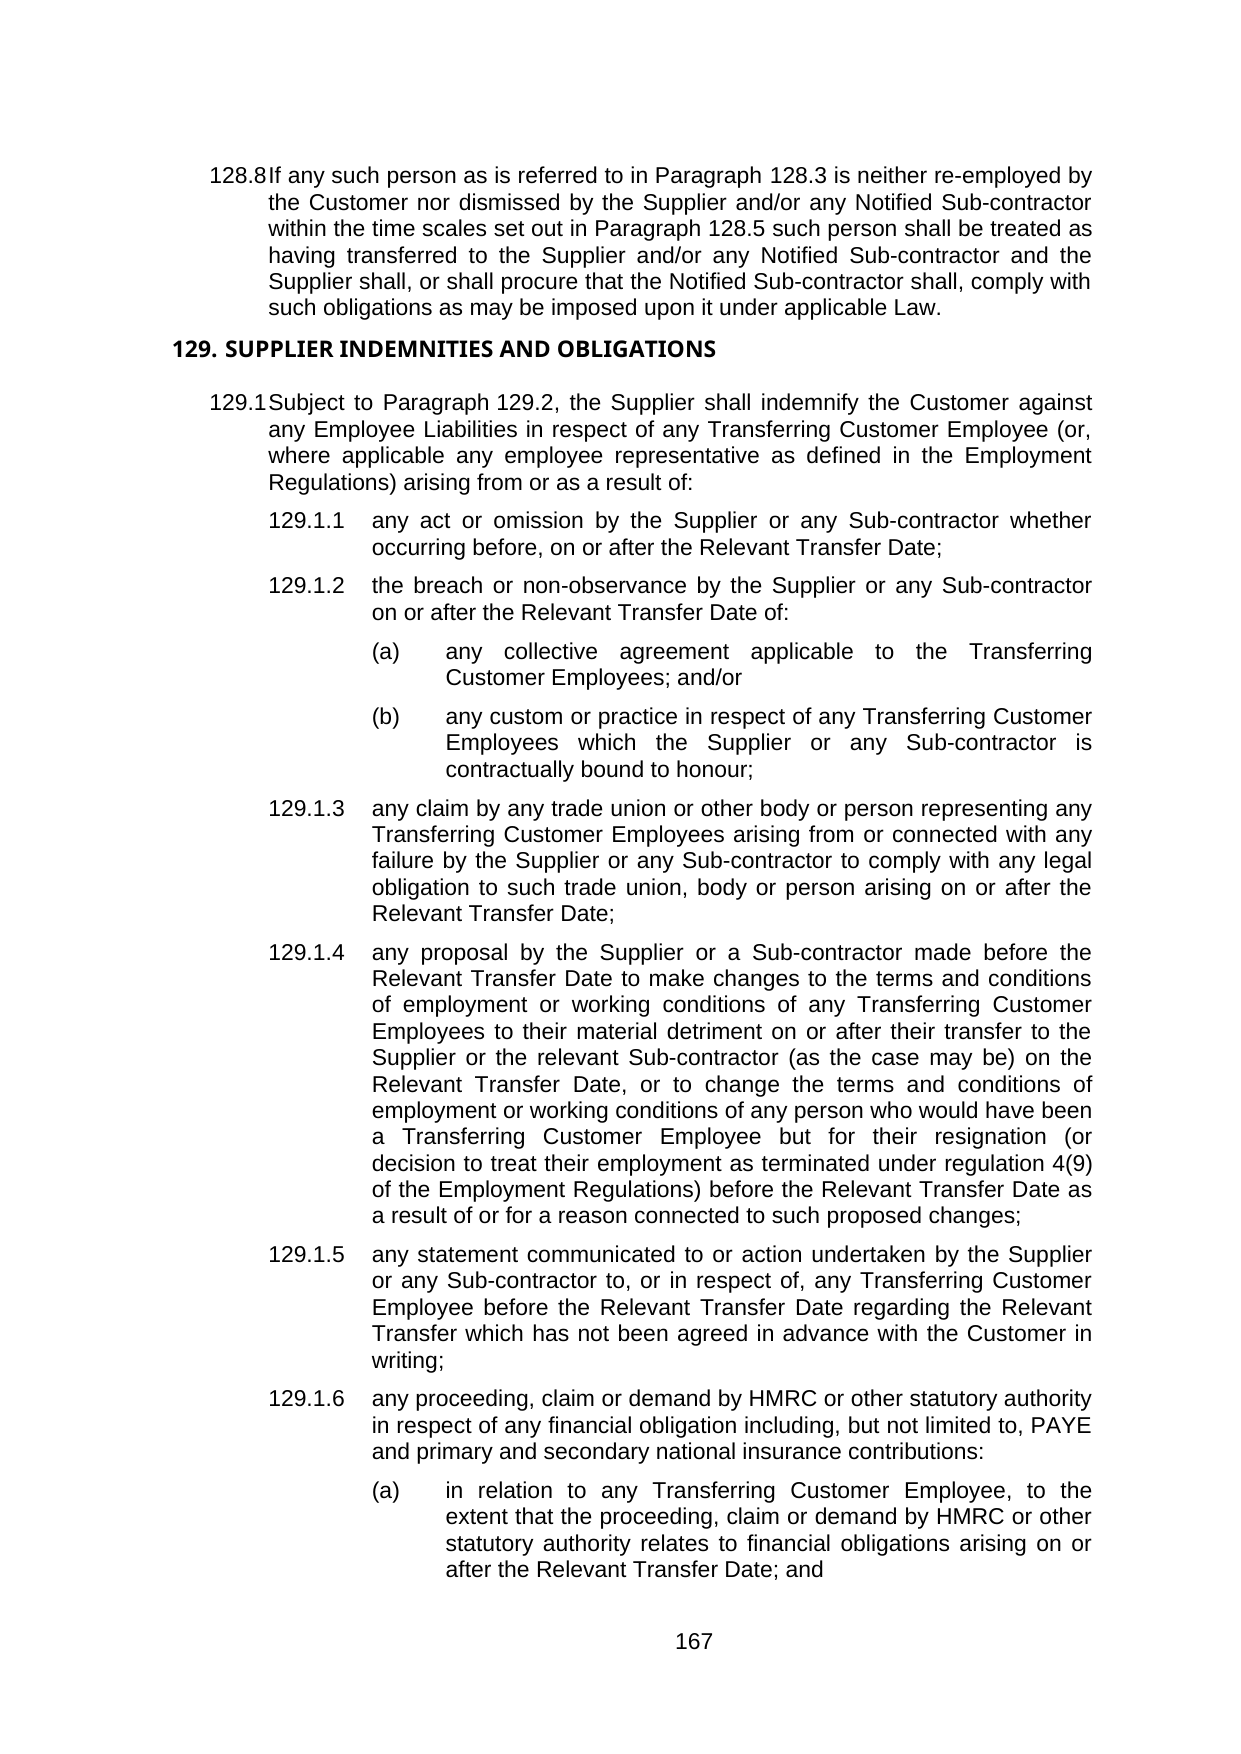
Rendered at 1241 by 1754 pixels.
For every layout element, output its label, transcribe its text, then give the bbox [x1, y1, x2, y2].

text any act or omission by the Supplier or any Sub-contractor whether occurring before, on or after the Relevant Transfer Date; [268, 507, 1093, 560]
text any custom or practice in respect of any Transferring Customer Employees which the Supplier or any Sub-contractor is contractually bound to honour; [372, 703, 1093, 782]
text the breach or non-observance by the Supplier or any Sub-contractor on or after the Relevant Transfer Date of: [268, 572, 1093, 625]
text in relation to any Transferring Customer Employee, to the extent that the proceeding, claim or demand by HMRC or other statutory authority relates to financial obligations arising on or after the Relevant Transfer Date; and [372, 1477, 1093, 1582]
text any proposal by the Supplier or a Sub-contractor made before the Relevant Transfer Date to make changes to the terms and conditions of employment or working conditions of any Transferring Customer Employees to their material detriment on or after their transfer to the Supplier or the relevant Sub-contractor (as the case may be) on the Relevant Transfer Date, or to change the terms and conditions of employment or working conditions of any person who would have been a Transferring Customer Employee but for their resignation (or decision to treat their employment as terminated under regulation 4(9) of the Employment Regulations) before the Relevant Transfer Date as a result of or for a reason connected to such proposed changes; [268, 939, 1093, 1229]
text any collective agreement applicable to the Transferring Customer Employees; and/or [372, 638, 1093, 690]
text any statement communicated to or action undertaken by the Supplier or any Sub-contractor to, or in respect of, any Transferring Customer Employee before the Relevant Transfer Date regarding the Relevant Transfer which has not been agreed in advance with the Customer in writing; [268, 1241, 1093, 1373]
text any proceeding, claim or demand by HMRC or other statutory authority in respect of any financial obligation including, but not limited to, PAYE and primary and secondary national insurance contributions: [268, 1385, 1093, 1464]
subtitle SUPPLIER INDEMNITIES AND OBLIGATIONS [172, 333, 1093, 364]
text If any such person as is referred to in Paragraph 2.3 is neither re-employed by the Customer nor dismissed by the Supplier and/or any Notified Sub-contractor within the time scales set out in Paragraph 2.5 such person shall be treated as having transferred to the Supplier and/or any Notified Sub-contractor and the Supplier shall, or shall procure that the Notified Sub-contractor shall, comply with such obligations as may be imposed upon it under applicable Law. [209, 162, 1093, 321]
text any claim by any trade union or other body or person representing any Transferring Customer Employees arising from or connected with any failure by the Supplier or any Sub-contractor to comply with any legal obligation to such trade union, body or person arising on or after the Relevant Transfer Date; [268, 794, 1093, 926]
text Subject to Paragraph 3.2, the Supplier shall indemnify the Customer against any Employee Liabilities in respect of any Transferring Customer Employee (or, where applicable any employee representative as defined in the Employment Regulations) arising from or as a result of: [209, 389, 1093, 495]
